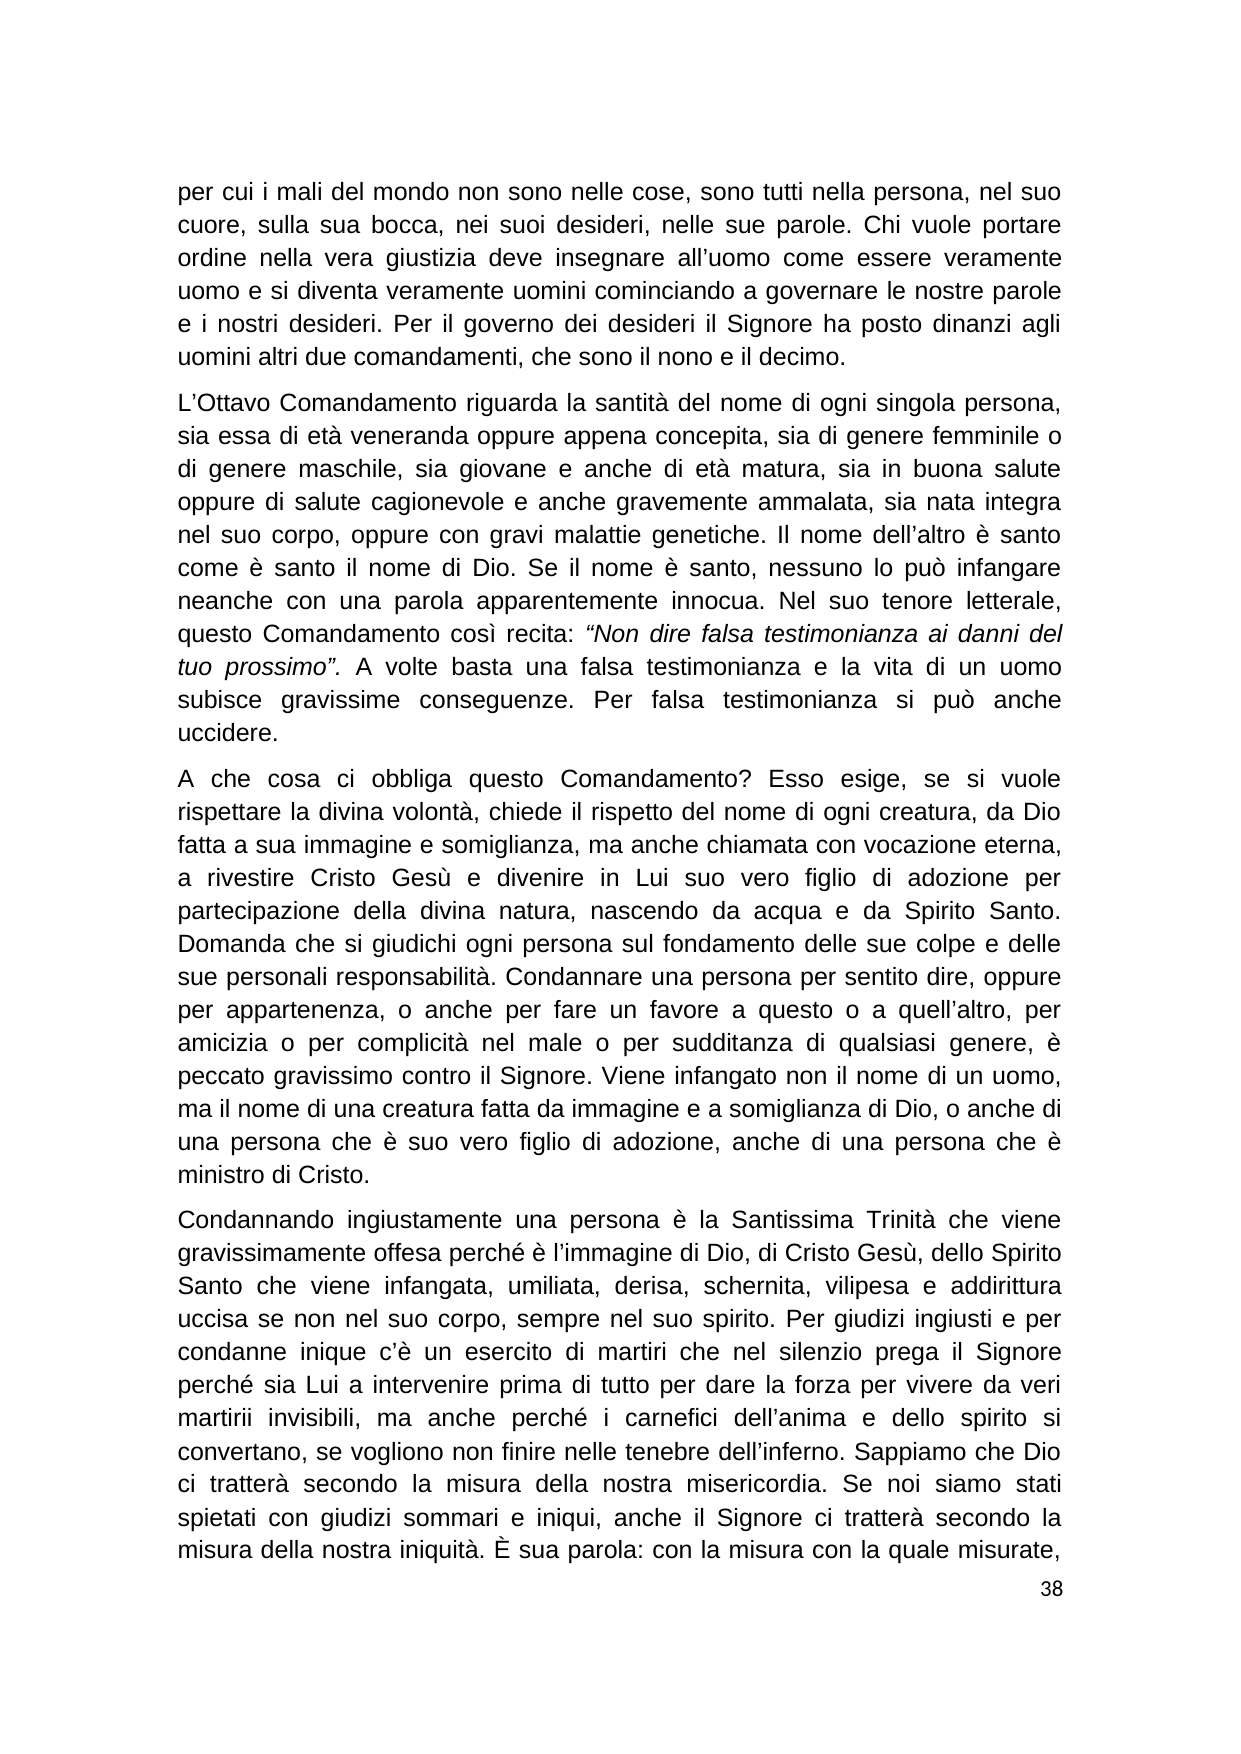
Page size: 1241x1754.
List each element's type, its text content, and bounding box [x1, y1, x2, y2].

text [177, 177, 1063, 371]
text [177, 1205, 1063, 1564]
text L’Ottavo Comandamento riguarda la santità del nome di ogni singola persona, sia essa di età veneranda oppure appena concepita, sia di genere femminile o di genere maschile, sia giovane e anche di età matura, sia in buona salute oppure di salute cagionevole e anche gravemente ammalata, sia nata integra nel suo corpo, oppure con gravi malattie genetiche. Il nome dell’altro è santo come è santo il nome di Dio. Se il nome è santo, nessuno lo può infangare neanche con una parola apparentemente innocua. Nel suo tenore letterale, questo Comandamento così recita: “Non dire falsa testimonianza ai danni del tuo prossimo”. A volte basta una falsa testimonianza e la vita di un uomo subisce gravissime conseguenze. Per falsa testimonianza si può anche uccidere. [177, 388, 1063, 747]
text A che cosa ci obbliga questo Comandamento? Esso esige, se si vuole rispettare la divina volontà, chiede il rispetto del nome di ogni creatura, da Dio fatta a sua immagine e somiglianza, ma anche chiamata con vocazione eterna, a rivestire Cristo Gesù e divenire in Lui suo vero figlio di adozione per partecipazione della divina natura, nascendo da acqua e da Spirito Santo. Domanda che si giudichi ogni persona sul fondamento delle sue colpe e delle sue personali responsabilità. Condannare una persona per sentito dire, oppure per appartenenza, o anche per fare un favore a questo o a quell’altro, per amicizia o per complicità nel male o per sudditanza di qualsiasi genere, è peccato gravissimo contro il Signore. Viene infangato non il nome di un uomo, ma il nome di una creatura fatta da immagine e a somiglianza di Dio, o anche di una persona che è suo vero figlio di adozione, anche di una persona che è ministro di Cristo. [177, 763, 1063, 1188]
